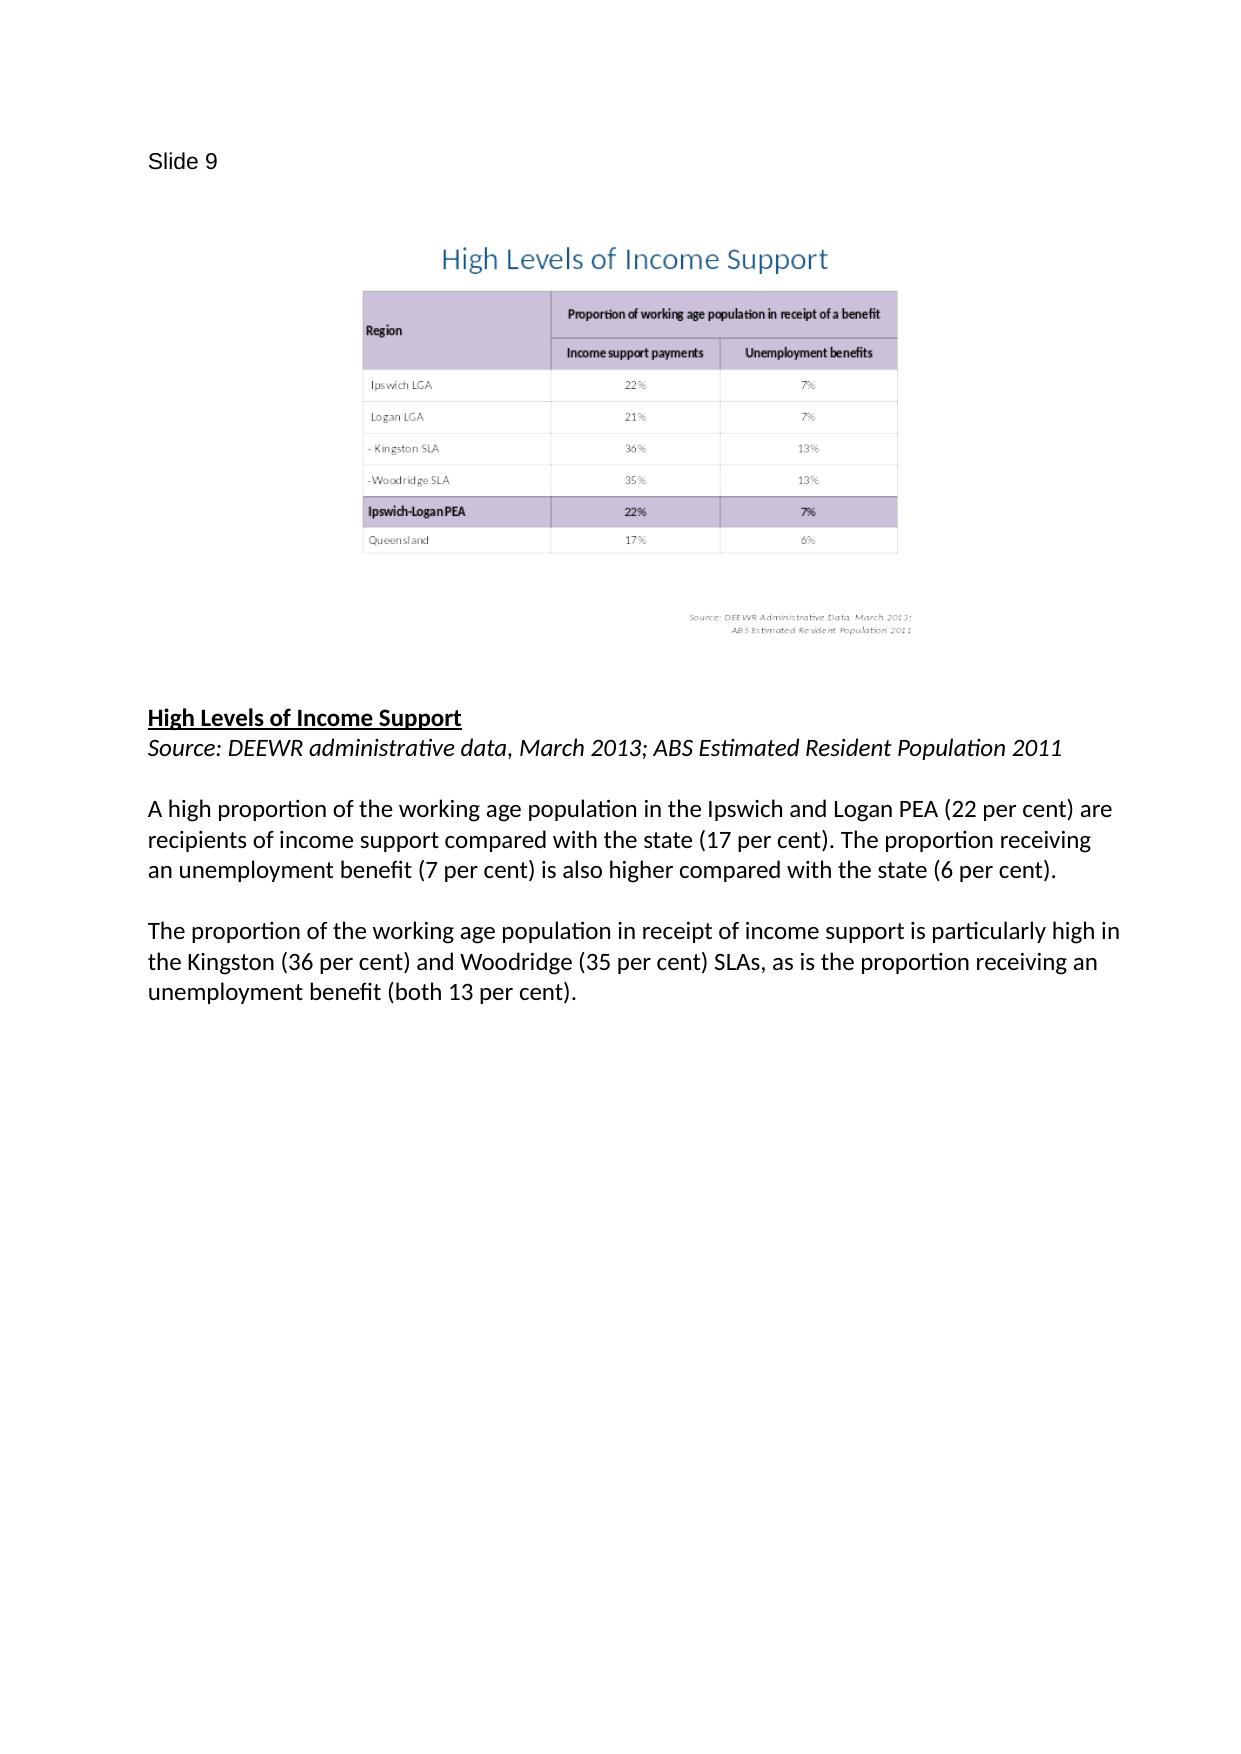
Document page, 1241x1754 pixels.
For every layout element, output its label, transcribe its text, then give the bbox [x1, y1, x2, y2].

text High Levels of Income Support [148, 702, 1122, 732]
text A high proportion of the working age population in the Ipswich and Logan PEA (22 per cent) are recipients of income support compared with the state (17 per cent). The proportion receiving an unemployment benefit (7 per cent) is also higher compared with the state (6 per cent). [148, 793, 1122, 885]
text Source: DEEWR administrative data, March 2013; ABS Estimated Resident Population 2011 [148, 732, 1122, 763]
text The proportion of the working age population in receipt of income support is particularly high in the Kingston (36 per cent) and Woodridge (35 per cent) SLAs, as is the proportion receiving an unemployment benefit (both 13 per cent). [148, 916, 1122, 1007]
text Slide 9 [148, 148, 1122, 174]
